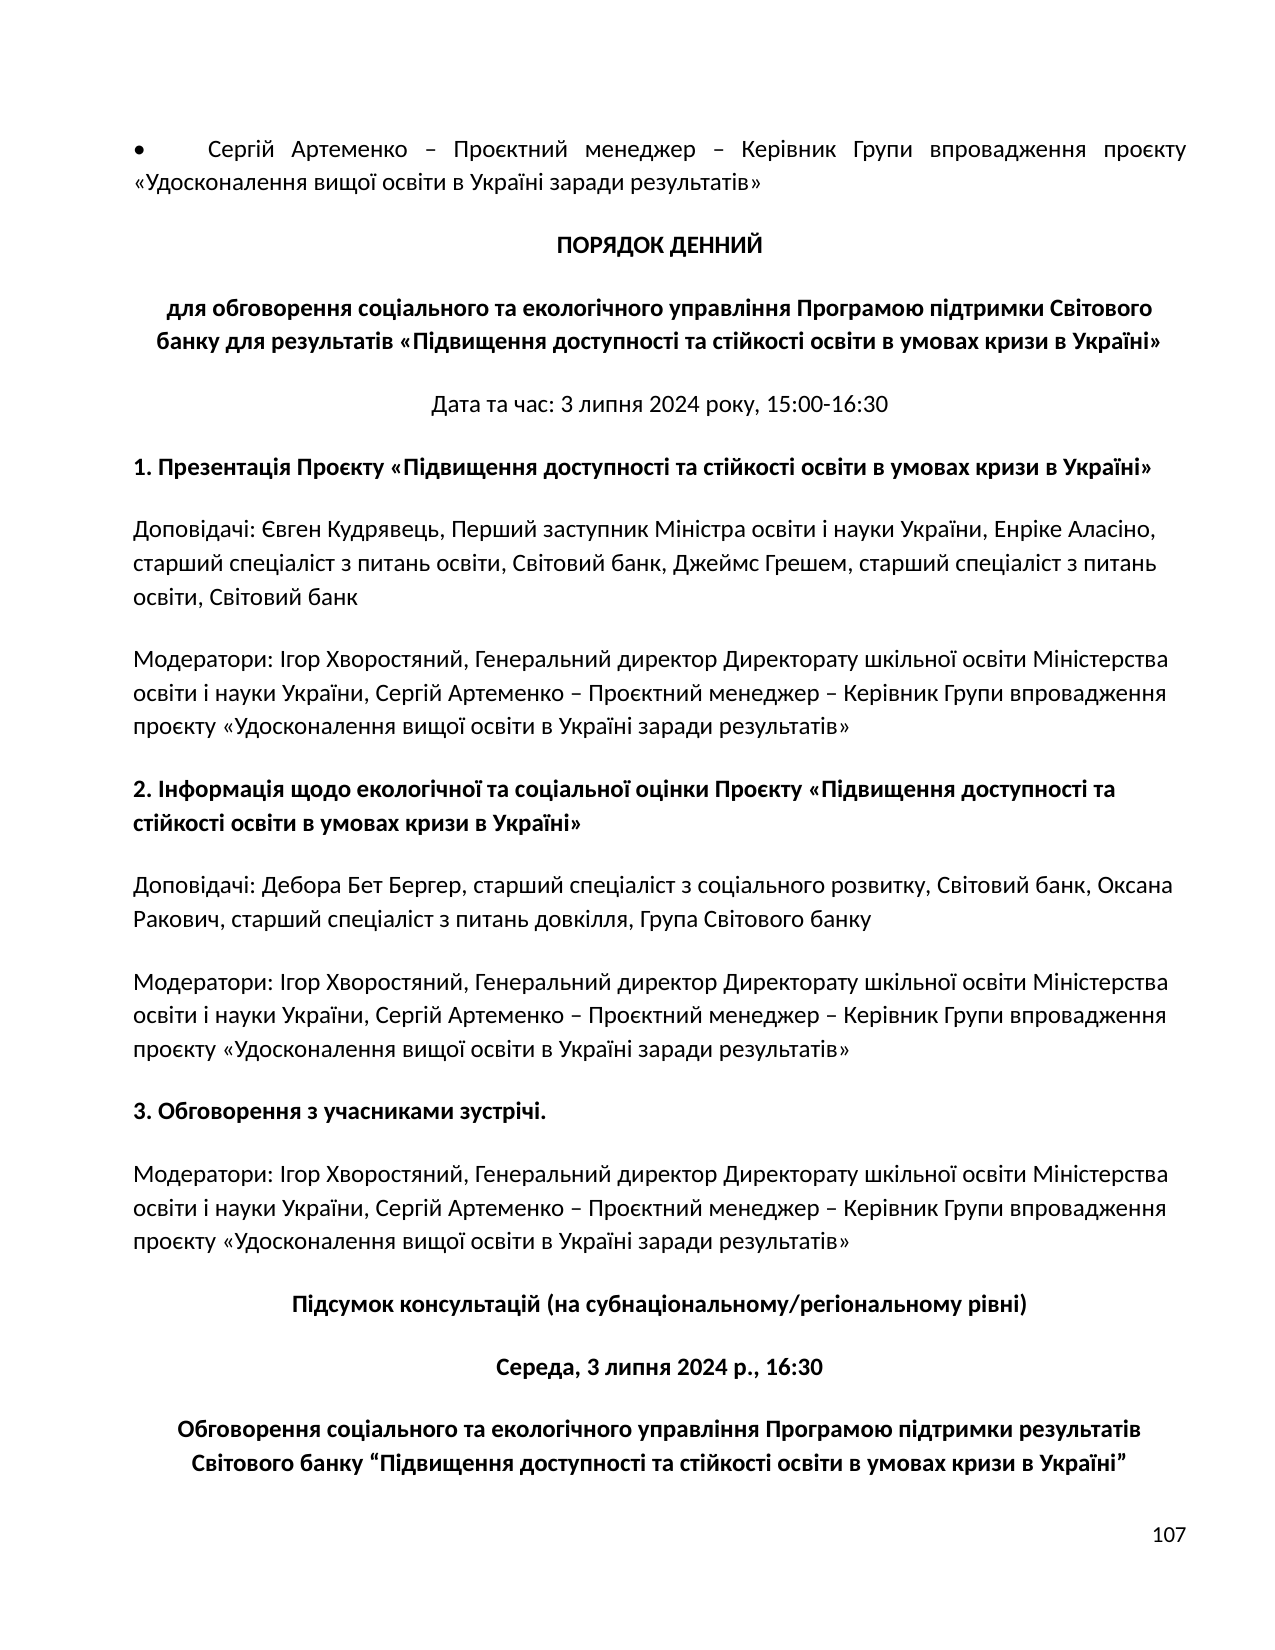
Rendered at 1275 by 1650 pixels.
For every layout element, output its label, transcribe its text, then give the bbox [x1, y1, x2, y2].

text Середа, 3 липня 2024 р., 16:30 [133, 1351, 1186, 1381]
text Модератори: Ігор Хворостяний, Генеральний директор Директорату шкільної освіти Міністерства освіти і науки України, Сергій Артеменко – Проєктний менеджер – Керівник Групи впровадження проєкту «Удосконалення вищої освіти в Україні заради результатів» [133, 643, 1186, 741]
text Підсумок консультацій (на субнаціональному/регіональному рівні) [133, 1288, 1186, 1318]
text Обговорення соціального та екологічного управління Програмою підтримки результатів Світового банку “Підвищення доступності та стійкості освіти в умовах кризи в Україні” [133, 1413, 1186, 1477]
text Доповідачі: Євген Кудрявець, Перший заступник Міністра освіти і науки України, Енріке Аласіно, старший спеціаліст з питань освіти, Світовий банк, Джеймс Грешем, старший спеціаліст з питань освіти, Світовий банк [133, 514, 1186, 611]
text Модератори: Ігор Хворостяний, Генеральний директор Директорату шкільної освіти Міністерства освіти і науки України, Сергій Артеменко – Проєктний менеджер – Керівник Групи впровадження проєкту «Удосконалення вищої освіти в Україні заради результатів» [133, 1158, 1186, 1256]
text для обговорення соціального та екологічного управління Програмою підтримки Світового банку для результатів «Підвищення доступності та стійкості освіти в умовах кризи в Україні» [133, 292, 1186, 356]
text • Сергій Артеменко – Проєктний менеджер – Керівник Групи впровадження проєкту «Удосконалення вищої освіти в Україні заради результатів» [133, 133, 1186, 197]
text 2. Інформація щодо екологічної та соціальної оцінки Проєкту «Підвищення доступності та стійкості освіти в умовах кризи в Україні» [133, 773, 1186, 837]
text 3. Обговорення з учасниками зустрічі. [133, 1096, 1186, 1126]
text Дата та час: 3 липня 2024 року, 15:00-16:30 [133, 388, 1186, 419]
text Доповідачі: Дебора Бет Бергер, старший спеціаліст з соціального розвитку, Світовий банк, Оксана Ракович, старший спеціаліст з питань довкілля, Група Світового банку [133, 869, 1186, 933]
text ПОРЯДОК ДЕННИЙ [133, 229, 1186, 260]
text Модератори: Ігор Хворостяний, Генеральний директор Директорату шкільної освіти Міністерства освіти і науки України, Сергій Артеменко – Проєктний менеджер – Керівник Групи впровадження проєкту «Удосконалення вищої освіти в Україні заради результатів» [133, 966, 1186, 1063]
text 1. Презентація Проєкту «Підвищення доступності та стійкості освіти в умовах кризи в Україні» [133, 451, 1186, 481]
